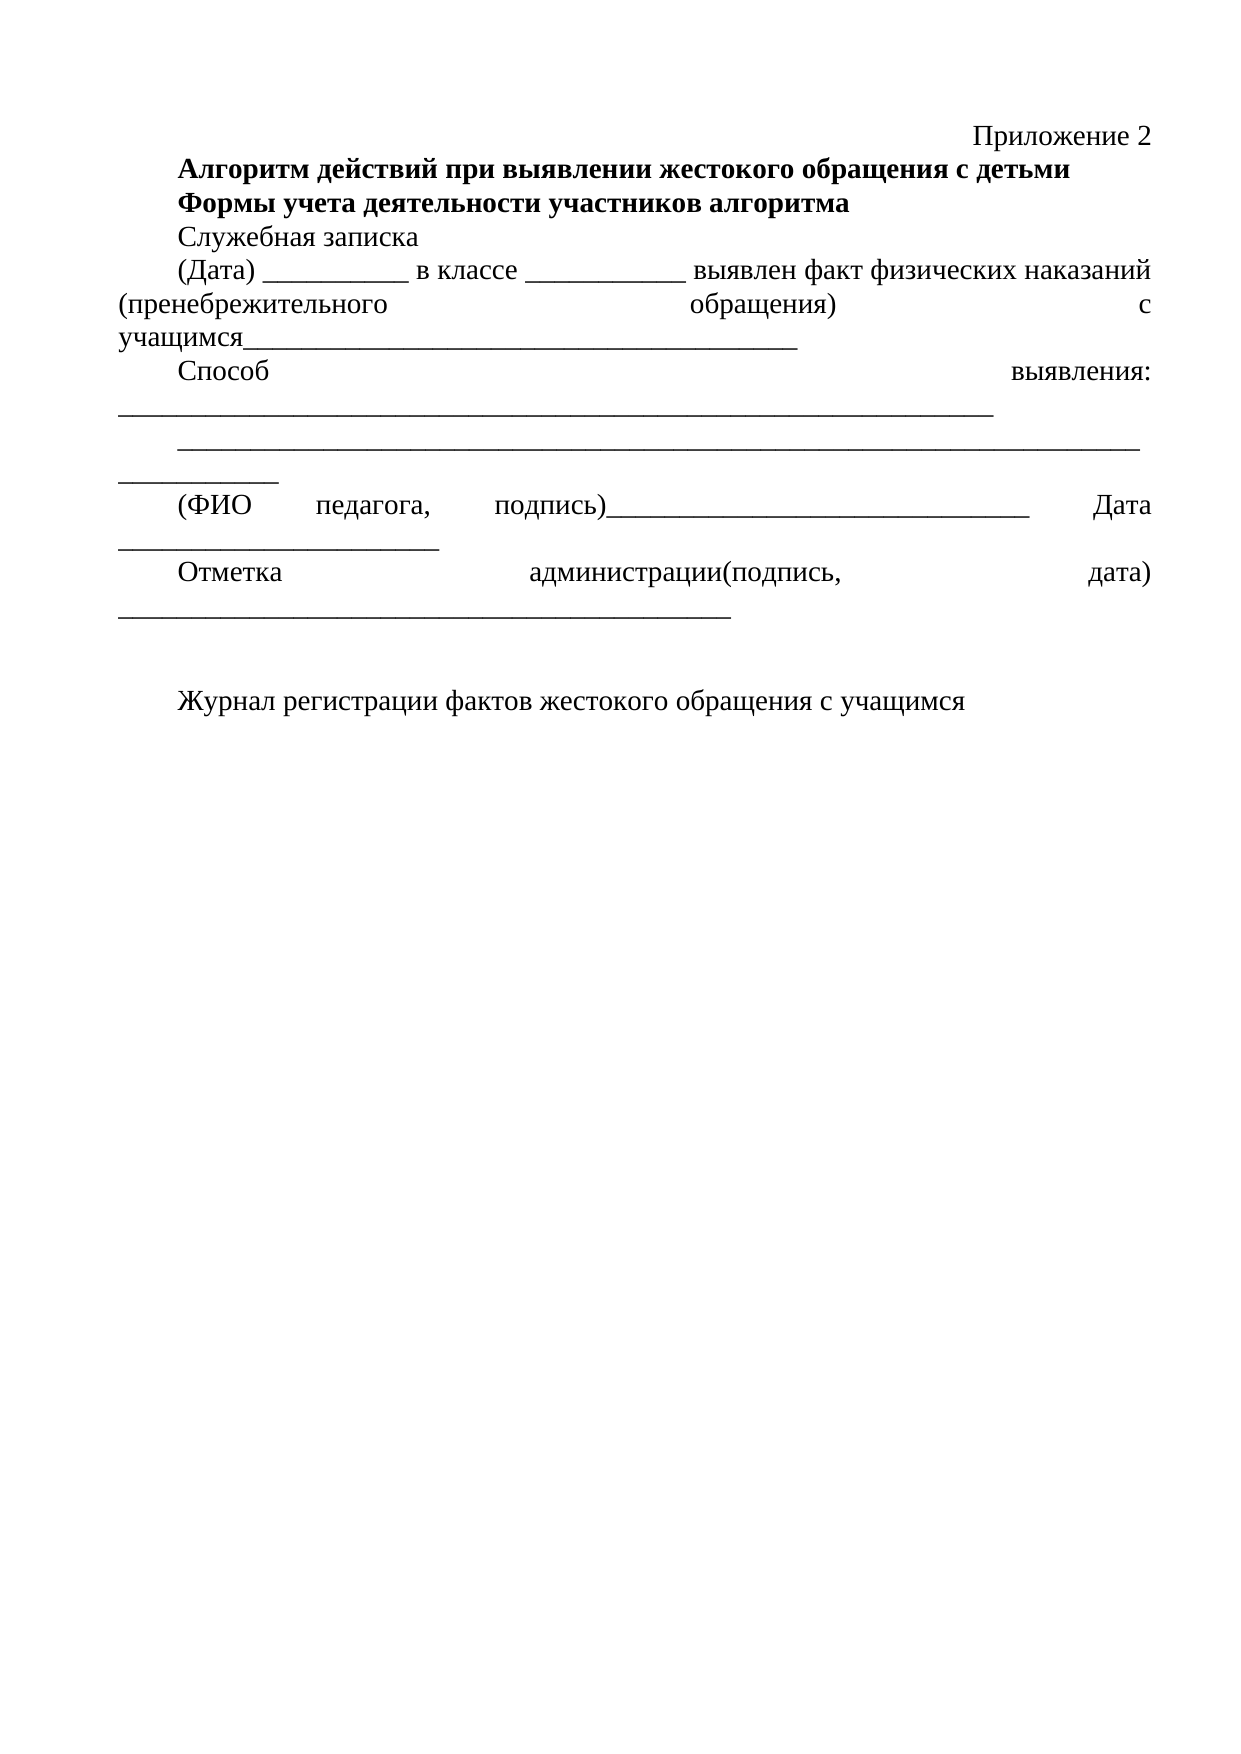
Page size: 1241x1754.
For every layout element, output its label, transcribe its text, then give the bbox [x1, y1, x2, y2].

text Служебная записка [118, 219, 1152, 252]
text Формы учета деятельности участников алгоритма [118, 185, 1152, 219]
text _____________________________________________________________________________ [118, 420, 1152, 487]
text (Дата) __________ в классе ___________ выявлен факт физических наказаний (пренебрежительного обращения) с учащимся______________________________________ [118, 252, 1152, 353]
text Алгоритм действий при выявлении жестокого обращения с детьми [118, 152, 1152, 185]
text Журнал регистрации фактов жестокого обращения с учащимся [118, 683, 1152, 716]
text Способ выявления: ____________________________________________________________ [118, 353, 1152, 420]
text Приложение 2 [118, 118, 1152, 152]
text Отметка администрации(подпись, дата) __________________________________________ [118, 554, 1152, 621]
text (ФИО педагога, подпись)_____________________________ Дата ______________________ [118, 487, 1152, 554]
